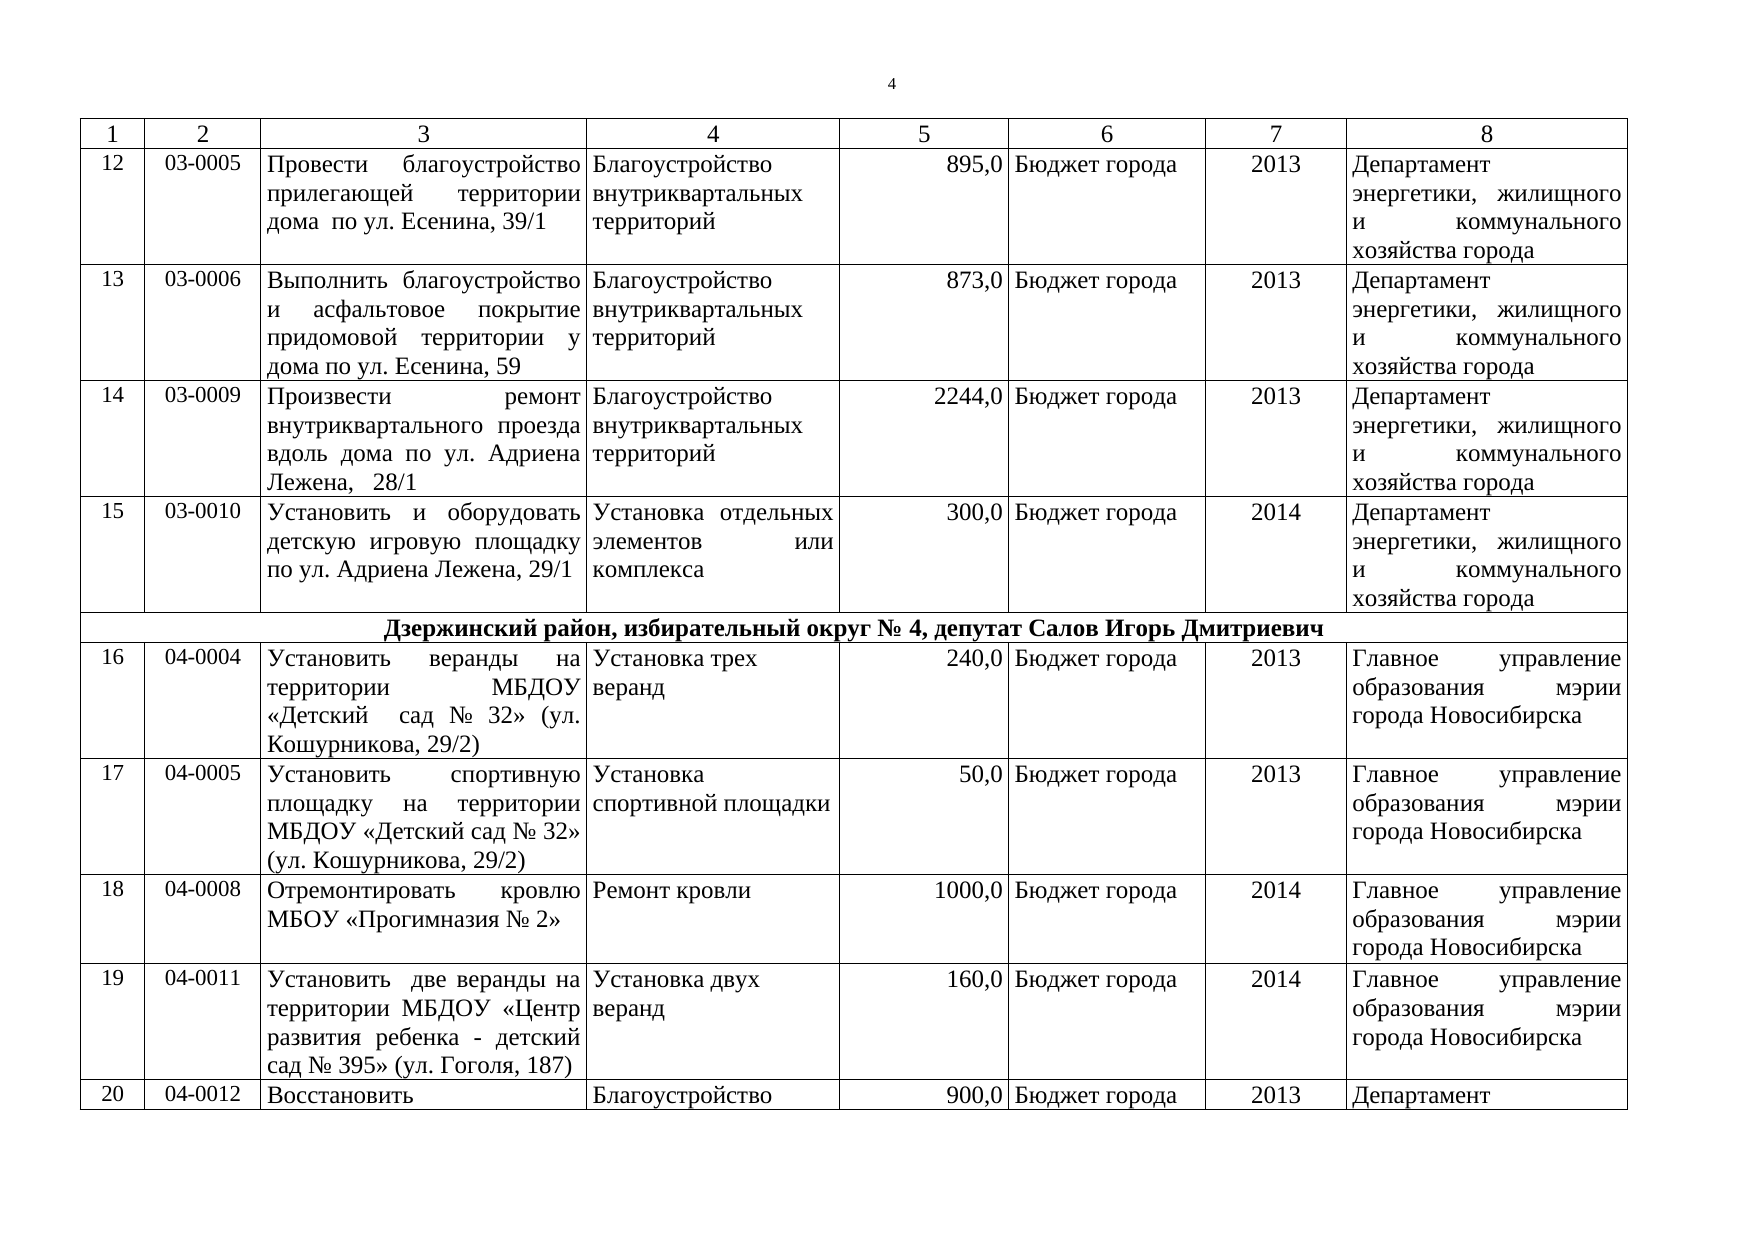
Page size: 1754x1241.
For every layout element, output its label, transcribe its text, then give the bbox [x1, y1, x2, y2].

table_cell 20 [81, 1080, 144, 1109]
table_cell 12 [81, 149, 144, 264]
table_cell Главное управление образования мэрии города Новосибирска [1347, 759, 1627, 874]
table_cell Департамент энергетики, жилищного и коммунального хозяйства города [1347, 149, 1627, 264]
table_cell 16 [81, 643, 144, 758]
table_cell Благоустройство внутриквартальных территорий [587, 149, 839, 264]
table_cell Отремонтировать кровлю МБОУ «Прогимназия № 2» [261, 875, 586, 963]
table_cell 2013 [1206, 643, 1346, 758]
table_header 3 [261, 119, 586, 148]
table_cell Ремонт кровли [587, 875, 839, 963]
table_cell Бюджет города [1009, 875, 1205, 963]
table_cell Дзержинский район, избирательный округ № 4, депутат Салов Игорь Дмитриевич [81, 613, 1627, 642]
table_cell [1347, 1080, 1627, 1109]
table_cell Бюджет города [1009, 759, 1205, 874]
table_cell Бюджет города [1009, 1080, 1205, 1109]
table_cell Благоустройство внутриквартальных территорий [587, 265, 839, 380]
table_cell Провести благоустройство прилегающей территории дома по ул. Есенина, 39/1 [261, 149, 586, 264]
table_cell 19 [81, 964, 144, 1079]
table_cell Установка спортивной площадки [587, 759, 839, 874]
table_cell Установить две веранды на территории МБДОУ «Центр развития ребенка - детский сад № 395» (ул. Гоголя, 187) [261, 964, 586, 1079]
table_cell 2013 [1206, 381, 1346, 496]
table_cell Департамент энергетики, жилищного и коммунального хозяйства города [1347, 497, 1627, 612]
table_cell 03-0006 [145, 265, 260, 380]
table_cell 04-0011 [145, 964, 260, 1079]
table_cell 873,0 [840, 265, 1008, 380]
table_cell 160,0 [840, 964, 1008, 1079]
table_cell 2013 [1206, 1080, 1346, 1109]
table_cell Бюджет города [1009, 643, 1205, 758]
table_cell 1000,0 [840, 875, 1008, 963]
table_cell Бюджет города [1009, 381, 1205, 496]
table_header 7 [1206, 119, 1346, 148]
table_cell 895,0 [840, 149, 1008, 264]
table_cell Установка двух веранд [587, 964, 839, 1079]
table_cell Установка отдельных элементов или комплекса [587, 497, 839, 612]
table_cell 2244,0 [840, 381, 1008, 496]
table_cell 2013 [1206, 759, 1346, 874]
table_cell 2013 [1206, 265, 1346, 380]
table_cell 03-0010 [145, 497, 260, 612]
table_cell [587, 1080, 839, 1109]
table_header 5 [840, 119, 1008, 148]
table_cell Главное управление образования мэрии города Новосибирска [1347, 875, 1627, 963]
table_cell 300,0 [840, 497, 1008, 612]
table_cell 04-0012 [145, 1080, 260, 1109]
table_cell 03-0005 [145, 149, 260, 264]
table_cell 18 [81, 875, 144, 963]
table_cell 04-0005 [145, 759, 260, 874]
table_cell Установить спортивную площадку на территории МБДОУ «Детский сад № 32» (ул. Кошурникова, 29/2) [261, 759, 586, 874]
table_cell 15 [81, 497, 144, 612]
table_cell 03-0009 [145, 381, 260, 496]
table_cell 17 [81, 759, 144, 874]
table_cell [261, 1080, 586, 1109]
table_cell 240,0 [840, 643, 1008, 758]
table_header 4 [587, 119, 839, 148]
table_cell 50,0 [840, 759, 1008, 874]
table_cell Выполнить благоустройство и асфальтовое покрытие придомовой территории у дома по ул. Есенина, 59 [261, 265, 586, 380]
table_cell Произвести ремонт внутриквартального проезда вдоль дома по ул. Адриена Лежена, 28/1 [261, 381, 586, 496]
table_cell 13 [81, 265, 144, 380]
table_cell 2014 [1206, 497, 1346, 612]
table_cell Департамент энергетики, жилищного и коммунального хозяйства города [1347, 381, 1627, 496]
table_header 1 [81, 119, 144, 148]
table_cell Бюджет города [1009, 149, 1205, 264]
table_cell 04-0004 [145, 643, 260, 758]
table_cell 2014 [1206, 875, 1346, 963]
table_cell Главное управление образования мэрии города Новосибирска [1347, 643, 1627, 758]
table_cell 2013 [1206, 149, 1346, 264]
table_cell Главное управление образования мэрии города Новосибирска [1347, 964, 1627, 1079]
table_cell Установить и оборудовать детскую игровую площадку по ул. Адриена Лежена, 29/1 [261, 497, 586, 612]
table_cell 900,0 [840, 1080, 1008, 1109]
table_cell Бюджет города [1009, 497, 1205, 612]
table_cell Бюджет города [1009, 964, 1205, 1079]
table_header 2 [145, 119, 260, 148]
table_cell Бюджет города [1009, 265, 1205, 380]
table_header 6 [1009, 119, 1205, 148]
table_cell Благоустройство внутриквартальных территорий [587, 381, 839, 496]
table_cell 2014 [1206, 964, 1346, 1079]
table_cell Установить веранды на территории МБДОУ «Детский сад № 32» (ул. Кошурникова, 29/2) [261, 643, 586, 758]
table_cell Установка трех веранд [587, 643, 839, 758]
table_cell 04-0008 [145, 875, 260, 963]
table_cell Департамент энергетики, жилищного и коммунального хозяйства города [1347, 265, 1627, 380]
table_header 8 [1347, 119, 1627, 148]
table_cell 14 [81, 381, 144, 496]
